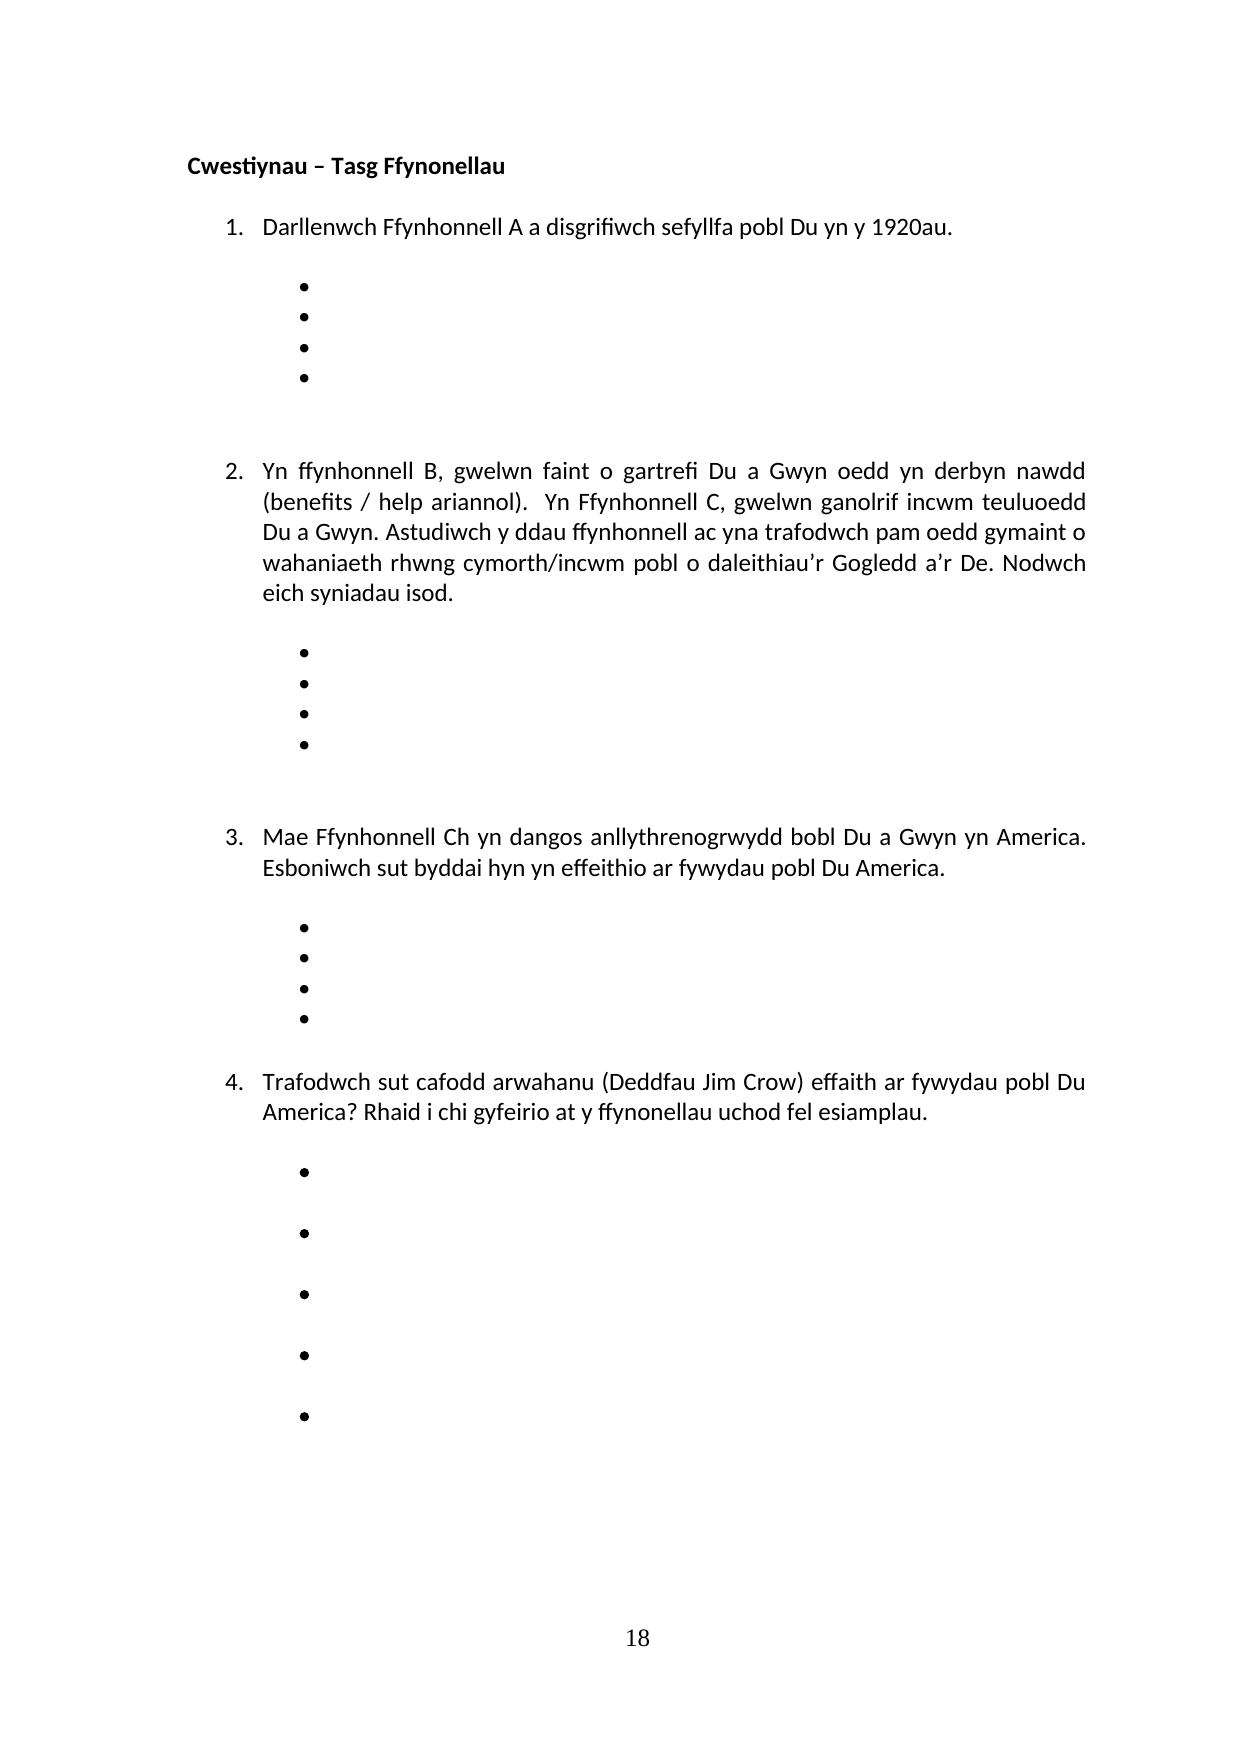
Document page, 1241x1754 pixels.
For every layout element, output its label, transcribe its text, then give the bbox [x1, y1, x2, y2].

list Darllenwch Ffynhonnell A a disgrifiwch sefyllfa pobl Du yn y 1920au. [225, 211, 1087, 242]
text Cwestiynau – Tasg Ffynonellau [187, 150, 1087, 181]
list Mae Ffynhonnell Ch yn dangos anllythrenogrwydd bobl Du a Gwyn yn America. Esboniwch sut byddai hyn yn effeithio ar fywydau pobl Du America. [225, 821, 1087, 882]
list Trafodwch sut cafodd arwahanu (Deddfau Jim Crow) effaith ar fywydau pobl Du America? Rhaid i chi gyfeirio at y ffynonellau uchod fel esiamplau. [225, 1066, 1087, 1127]
list Yn ffynhonnell B, gwelwn faint o gartrefi Du a Gwyn oedd yn derbyn nawdd (benefits / help ariannol). Yn Ffynhonnell C, gwelwn ganolrif incwm teuluoedd Du a Gwyn. Astudiwch y ddau ffynhonnell ac yna trafodwch pam oedd gymaint o wahaniaeth rhwng cymorth/incwm pobl o daleithiau’r Gogledd a’r De. Nodwch eich syniadau isod. [225, 455, 1087, 608]
